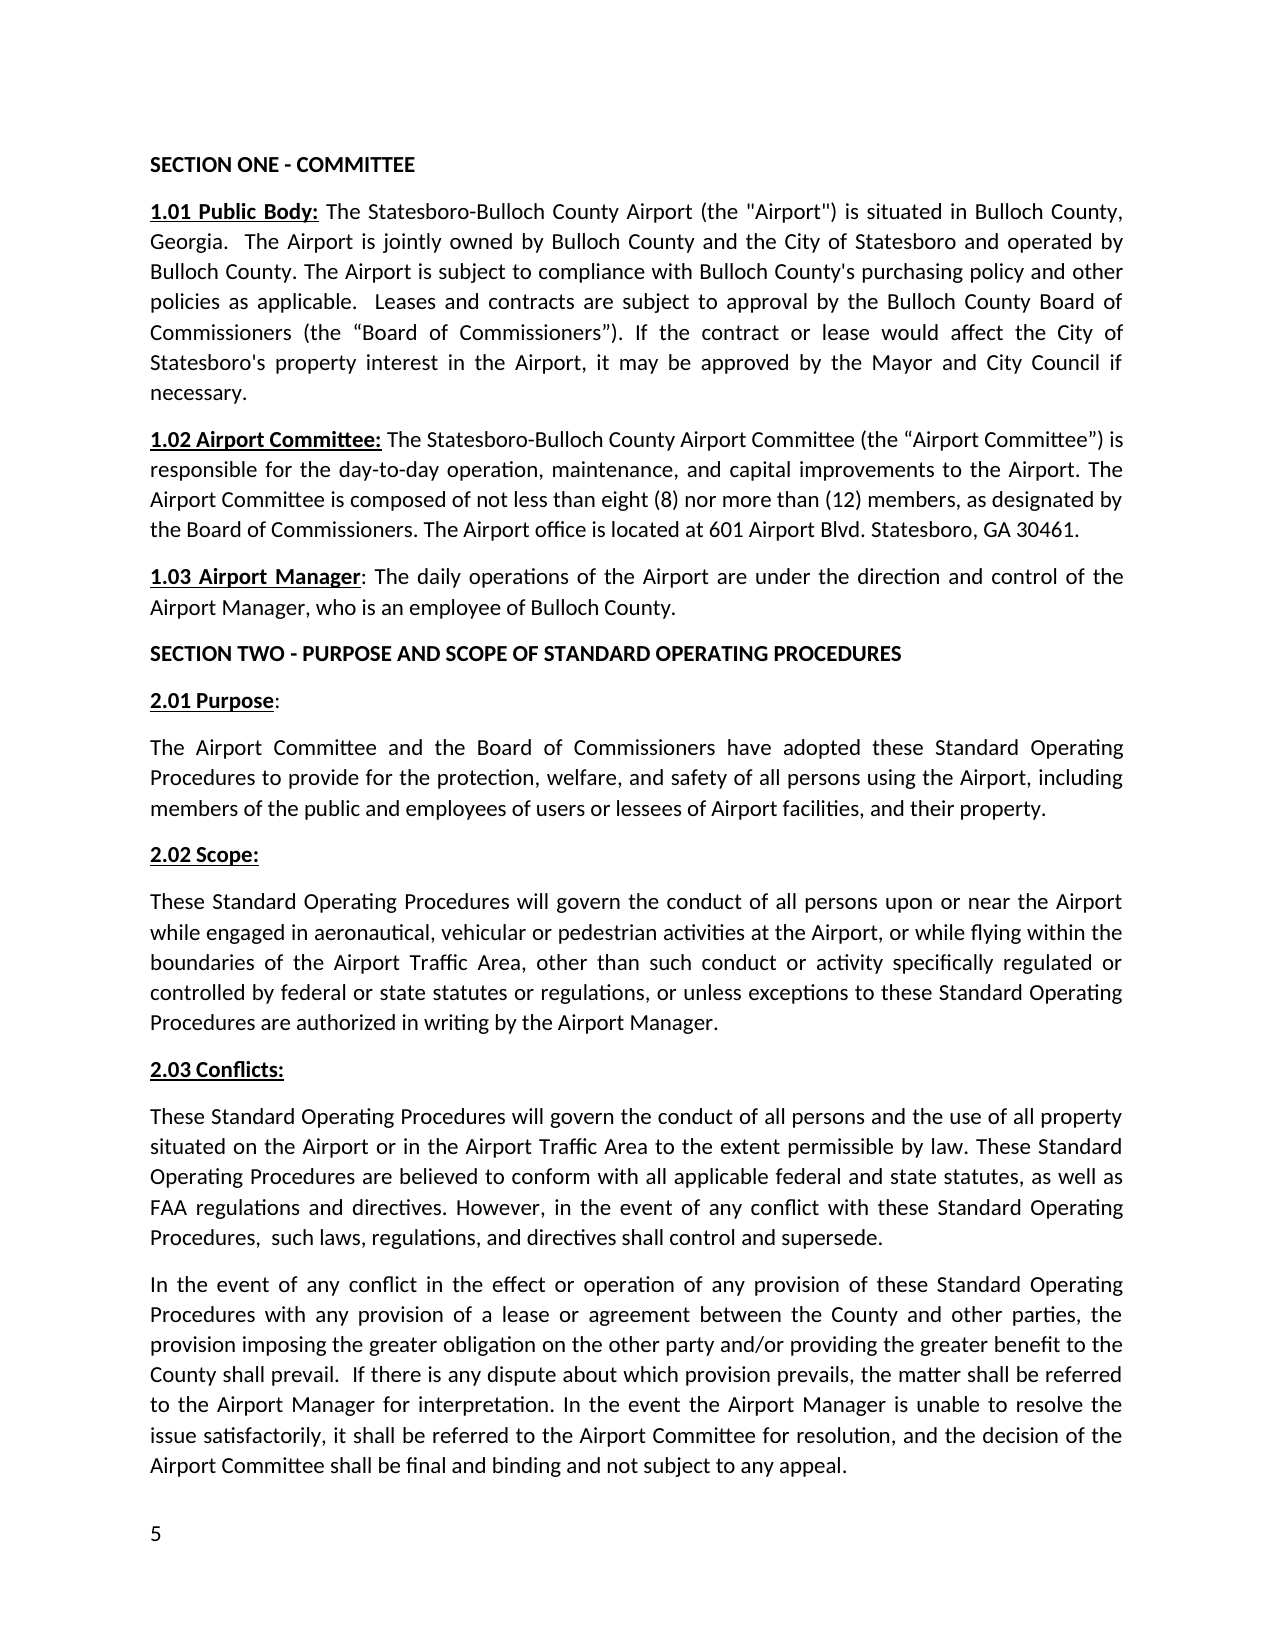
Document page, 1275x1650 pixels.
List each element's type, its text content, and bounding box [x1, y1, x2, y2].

text 2.03 Conflicts: [150, 1055, 1125, 1083]
text In the event of any conflict in the effect or operation of any provision of these Standard Operating Procedures with any provision of a lease or agreement between the County and other parties, the provision imposing the greater obligation on the other party and/or providing the greater benefit to the County shall prevail. If there is any dispute about which provision prevails, the matter shall be referred to the Airport Manager for interpretation. In the event the Airport Manager is unable to resolve the issue satisfactorily, it shall be referred to the Airport Committee for resolution, and the decision of the Airport Committee shall be final and binding and not subject to any appeal. [150, 1270, 1125, 1479]
text 1.01 Public Body: The Statesboro-Bulloch County Airport (the "Airport") is situated in Bulloch County, Georgia. The Airport is jointly owned by Bulloch County and the City of Statesboro and operated by Bulloch County. The Airport is subject to compliance with Bulloch County's purchasing policy and other policies as applicable. Leases and contracts are subject to approval by the Bulloch County Board of Commissioners (the “Board of Commissioners”). If the contract or lease would affect the City of Statesboro's property interest in the Airport, it may be approved by the Mayor and City Council if necessary. [150, 197, 1125, 406]
text These Standard Operating Procedures will govern the conduct of all persons upon or near the Airport while engaged in aeronautical, vehicular or pedestrian activities at the Airport, or while flying within the boundaries of the Airport Traffic Area, other than such conduct or activity specifically regulated or controlled by federal or state statutes or regulations, or unless exceptions to these Standard Operating Procedures are authorized in writing by the Airport Manager. [150, 887, 1125, 1036]
text 1.02 Airport Committee: The Statesboro-Bulloch County Airport Committee (the “Airport Committee”) is responsible for the day-to-day operation, maintenance, and capital improvements to the Airport. The Airport Committee is composed of not less than eight (8) nor more than (12) members, as designated by the Board of Commissioners. The Airport office is located at 601 Airport Blvd. Statesboro, GA 30461. [150, 425, 1125, 544]
text 2.01 Purpose: [150, 686, 1125, 714]
text SECTION ONE - COMMITTEE [150, 150, 1125, 178]
text 2.02 Scope: [150, 841, 1125, 869]
text SECTION TWO - PURPOSE AND SCOPE OF STANDARD OPERATING PROCEDURES [150, 639, 1125, 668]
text 1.03 Airport Manager: The daily operations of the Airport are under the direction and control of the Airport Manager, who is an employee of Bulloch County. [150, 562, 1125, 621]
text The Airport Committee and the Board of Commissioners have adopted these Standard Operating Procedures to provide for the protection, welfare, and safety of all persons using the Airport, including members of the public and employees of users or lessees of Airport facilities, and their property. [150, 733, 1125, 822]
text These Standard Operating Procedures will govern the conduct of all persons and the use of all property situated on the Airport or in the Airport Traffic Area to the extent permissible by law. These Standard Operating Procedures are believed to conform with all applicable federal and state statutes, as well as FAA regulations and directives. However, in the event of any conflict with these Standard Operating Procedures, such laws, regulations, and directives shall control and supersede. [150, 1102, 1125, 1251]
